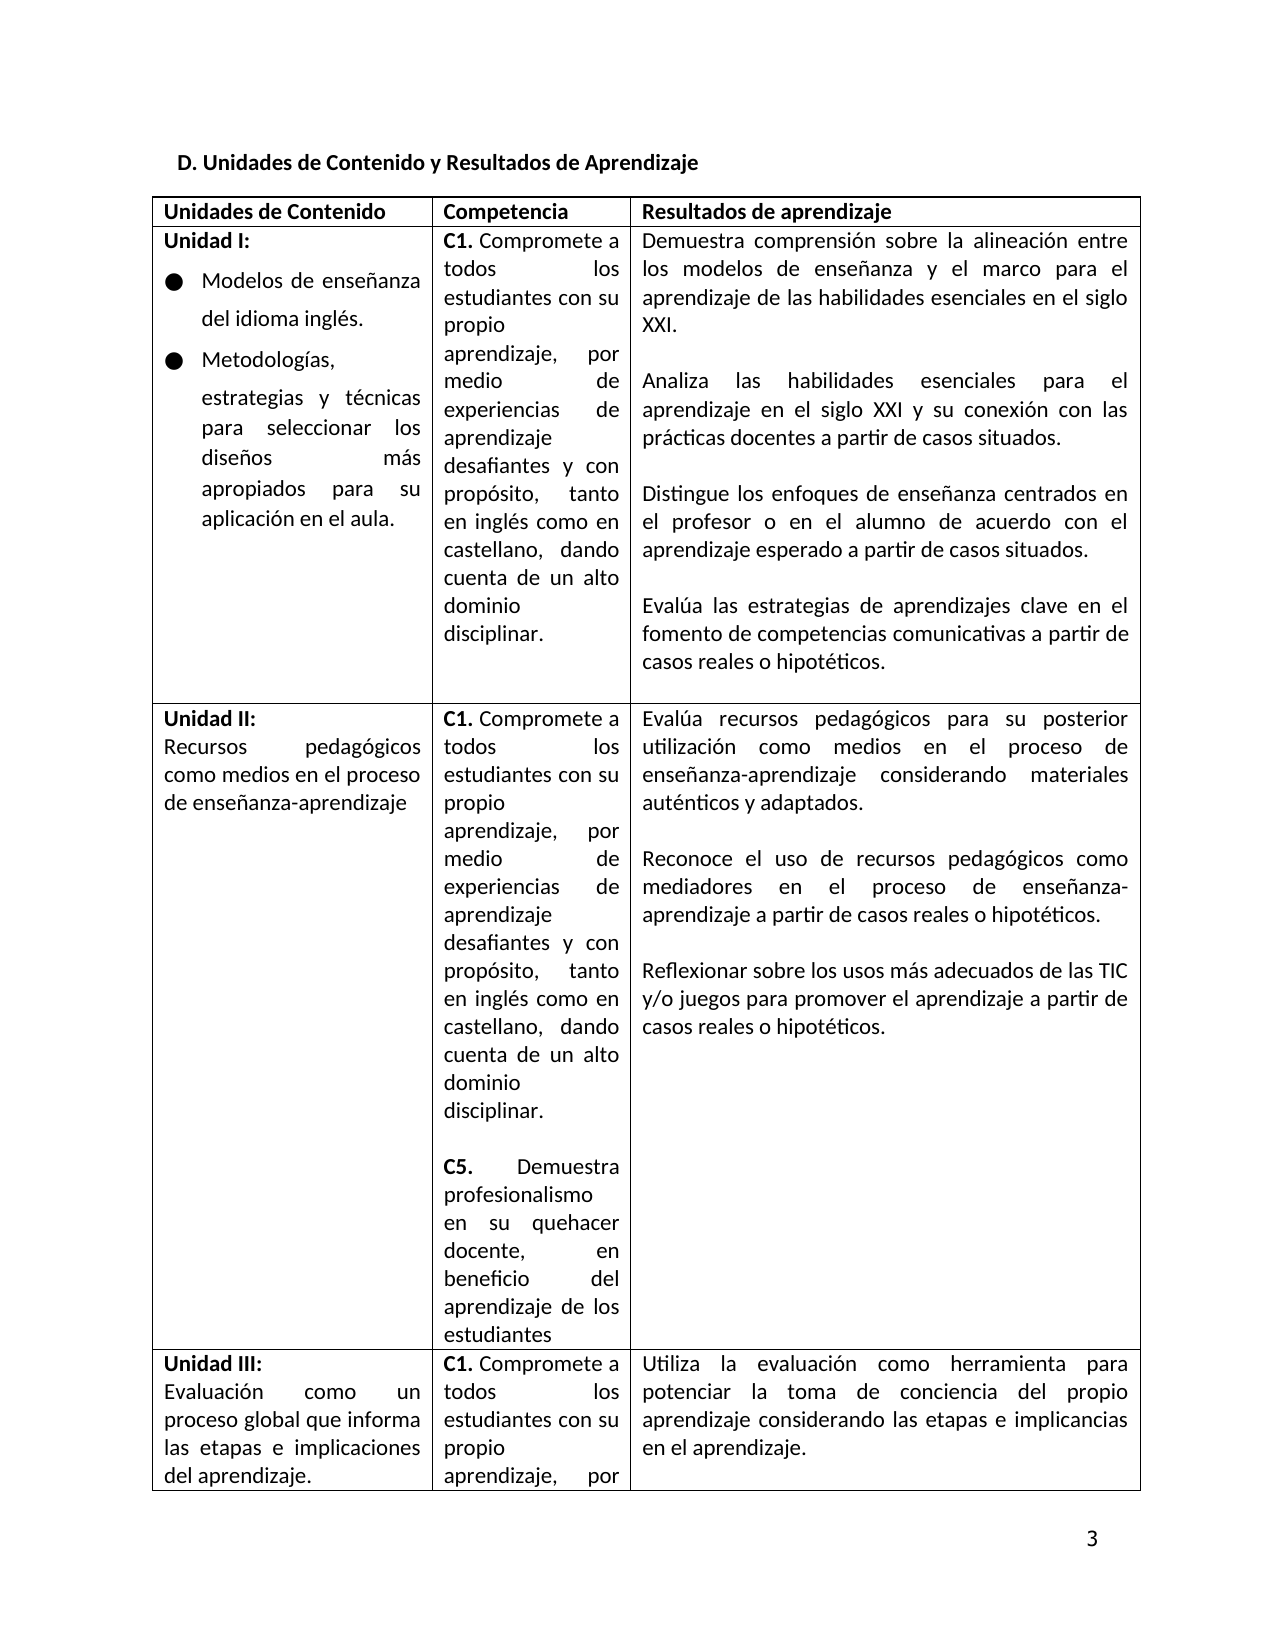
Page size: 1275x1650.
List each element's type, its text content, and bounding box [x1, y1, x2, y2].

table_header Resultados de aprendizaje [631, 198, 1140, 226]
table_cell Demuestra comprensión sobre la alineación entre los modelos de enseñanza y el marco para el aprendizaje de las habilidades esenciales en el siglo XXI. Analiza las habilidades esenciales para el aprendizaje en el siglo XXI y su conexión con las prácticas docentes a partir de casos situados. Distingue los enfoques de enseñanza centrados en el profesor o en el alumno de acuerdo con el aprendizaje esperado a partir de casos situados. Evalúa las estrategias de aprendizajes clave en el fomento de competencias comunicativas a partir de casos reales o hipotéticos. [631, 227, 1140, 703]
text D. Unidades de Contenido y Resultados de Aprendizaje [177, 148, 1098, 176]
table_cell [631, 1350, 1140, 1489]
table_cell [433, 1350, 630, 1489]
table_header Unidades de Contenido [153, 198, 432, 226]
table_cell C1. Compromete a todos los estudiantes con su propio aprendizaje, por medio de experiencias de aprendizaje desafiantes y con propósito, tanto en inglés como en castellano, dando cuenta de un alto dominio disciplinar. [433, 227, 630, 703]
table_header Competencia [433, 198, 630, 226]
table_cell Unidad I: Modelos de enseñanza del idioma inglés. Metodologías, estrategias y técnicas para seleccionar los diseños más apropiados para su aplicación en el aula. [153, 227, 432, 703]
table_cell Unidad II: Recursos pedagógicos como medios en el proceso de enseñanza-aprendizaje [153, 704, 432, 1348]
table_cell Evalúa recursos pedagógicos para su posterior utilización como medios en el proceso de enseñanza-aprendizaje considerando materiales auténticos y adaptados. Reconoce el uso de recursos pedagógicos como mediadores en el proceso de enseñanza-aprendizaje a partir de casos reales o hipotéticos. Reflexionar sobre los usos más adecuados de las TIC y/o juegos para promover el aprendizaje a partir de casos reales o hipotéticos. [631, 704, 1140, 1348]
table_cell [153, 1350, 432, 1489]
